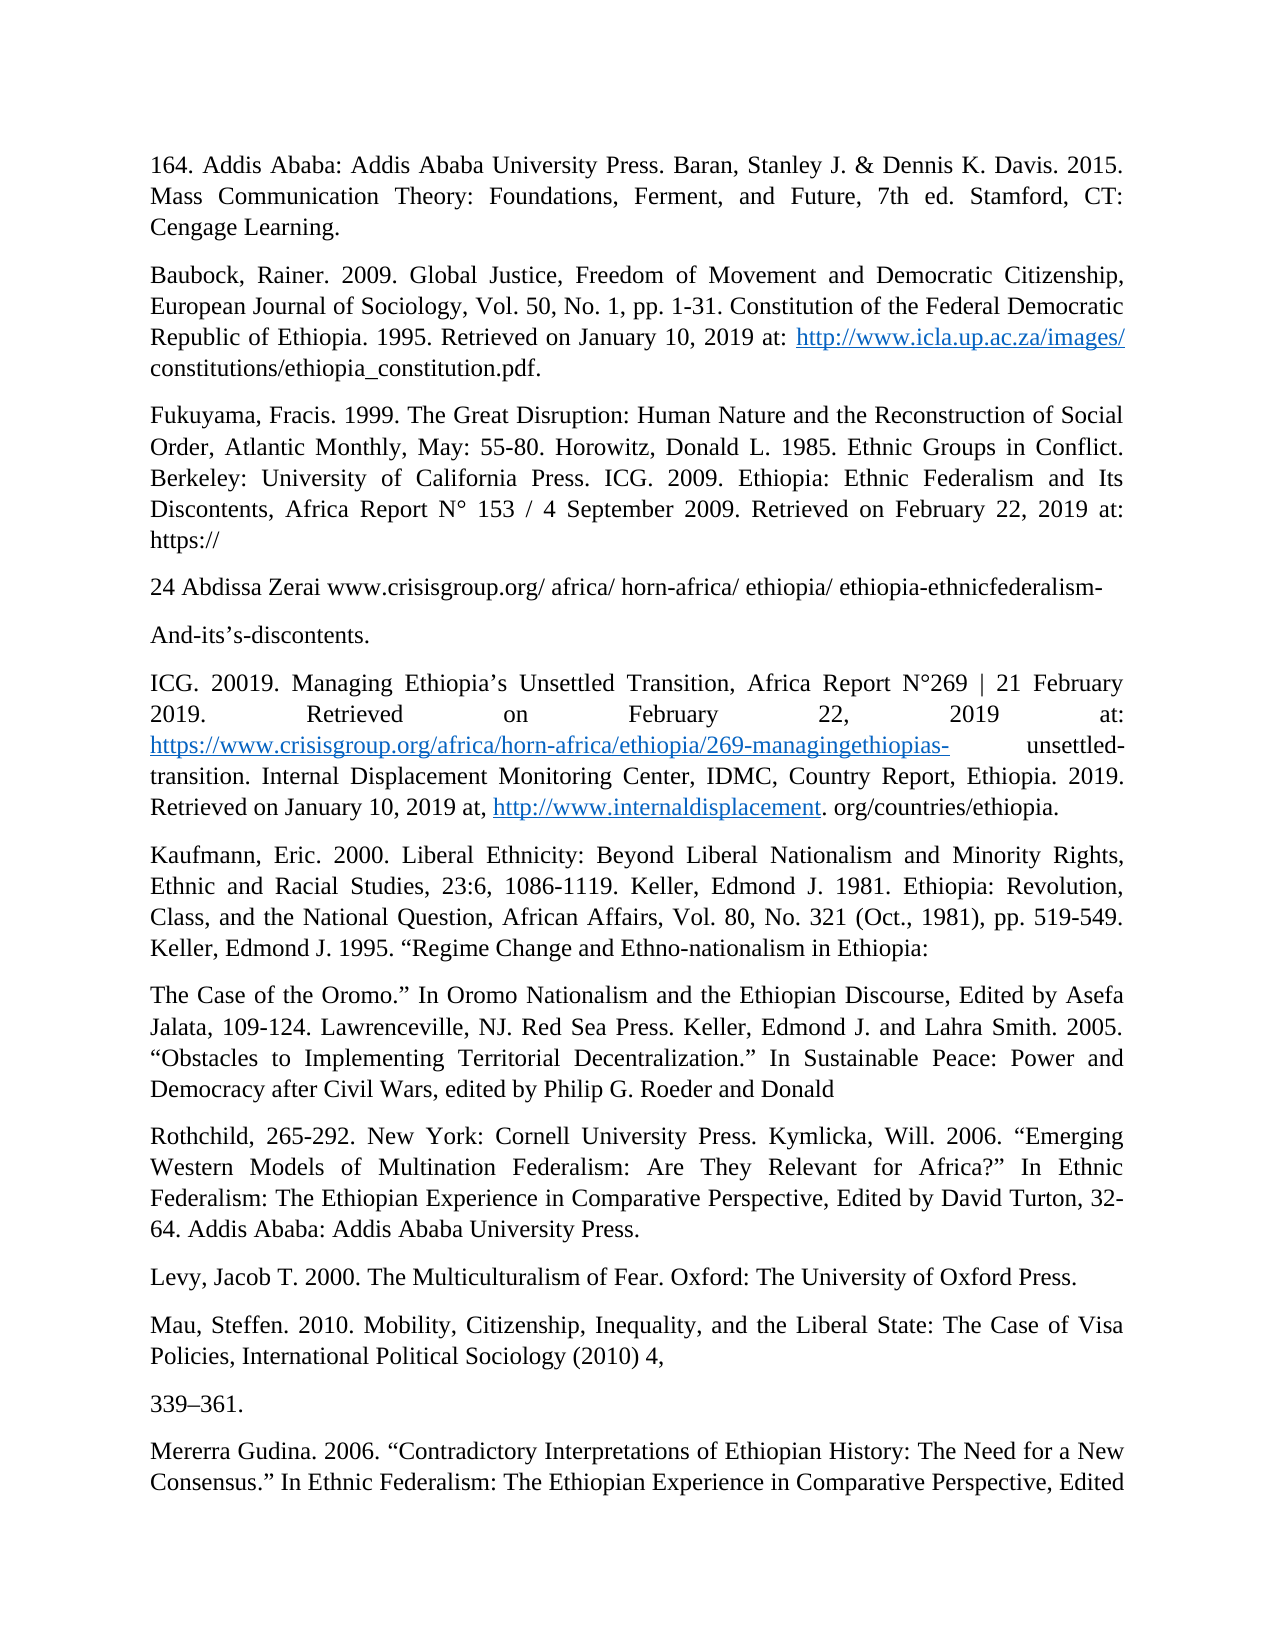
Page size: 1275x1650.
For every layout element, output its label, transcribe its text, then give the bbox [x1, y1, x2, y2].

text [150, 1436, 1125, 1496]
text Rothchild, 265-292. New York: Cornell University Press. Kymlicka, Will. 2006. “Emerging Western Models of Multination Federalism: Are They Relevant for Africa?” In Ethnic Federalism: The Ethiopian Experience in Comparative Perspective, Edited by David Turton, 32-64. Addis Ababa: Addis Ababa University Press. [150, 1121, 1125, 1243]
text 24 Abdissa Zerai www.crisisgroup.org/ africa/ horn-africa/ ethiopia/ ethiopia-ethnicfederalism- [150, 572, 1125, 601]
text The Case of the Oromo.” In Oromo Nationalism and the Ethiopian Discourse, Edited by Asefa Jalata, 109-124. Lawrenceville, NJ. Red Sea Press. Keller, Edmond J. and Lahra Smith. 2005. “Obstacles to Implementing Territorial Decentralization.” In Sustainable Peace: Power and Democracy after Civil Wars, edited by Philip G. Roeder and Donald [150, 981, 1125, 1102]
text Kaufmann, Eric. 2000. Liberal Ethnicity: Beyond Liberal Nationalism and Minority Rights, Ethnic and Racial Studies, 23:6, 1086-1119. Keller, Edmond J. 1981. Ethiopia: Revolution, Class, and the National Question, African Affairs, Vol. 80, No. 321 (Oct., 1981), pp. 519-549. Keller, Edmond J. 1995. “Regime Change and Ethno-nationalism in Ethiopia: [150, 840, 1125, 962]
text 339–361. [150, 1389, 1125, 1417]
text Fukuyama, Fracis. 1999. The Great Disruption: Human Nature and the Reconstruction of Social Order, Atlantic Monthly, May: 55-80. Horowitz, Donald L. 1985. Ethnic Groups in Conflict. Berkeley: University of California Press. ICG. 2009. Ethiopia: Ethnic Federalism and Its Discontents, Africa Report N° 153 / 4 September 2009. Retrieved on February 22, 2019 at: https:// [150, 401, 1125, 553]
text ICG. 20019. Managing Ethiopia’s Unsettled Transition, Africa Report N°269 | 21 February 2019. Retrieved on February 22, 2019 at: https://www.crisisgroup.org/africa/horn-africa/ethiopia/269-managingethiopias- unsettled-transition. Internal Displacement Monitoring Center, IDMC, Country Report, Ethiopia. 2019. Retrieved on January 10, 2019 at, http://www.internaldisplacement. org/countries/ethiopia. [150, 668, 1125, 821]
text Mau, Steffen. 2010. Mobility, Citizenship, Inequality, and the Liberal State: The Case of Visa Policies, International Political Sociology (2010) 4, [150, 1310, 1125, 1370]
text Baubock, Rainer. 2009. Global Justice, Freedom of Movement and Democratic Citizenship, European Journal of Sociology, Vol. 50, No. 1, pp. 1-31. Constitution of the Federal Democratic Republic of Ethiopia. 1995. Retrieved on January 10, 2019 at: http://www.icla.up.ac.za/images/ constitutions/ethiopia_constitution.pdf. [150, 260, 1125, 382]
text Levy, Jacob T. 2000. The Multiculturalism of Fear. Oxford: The University of Oxford Press. [150, 1262, 1125, 1291]
text And-its’s-discontents. [150, 620, 1125, 649]
text 164. Addis Ababa: Addis Ababa University Press. Baran, Stanley J. & Dennis K. Davis. 2015. Mass Communication Theory: Foundations, Ferment, and Future, 7th ed. Stamford, CT: Cengage Learning. [150, 150, 1125, 241]
